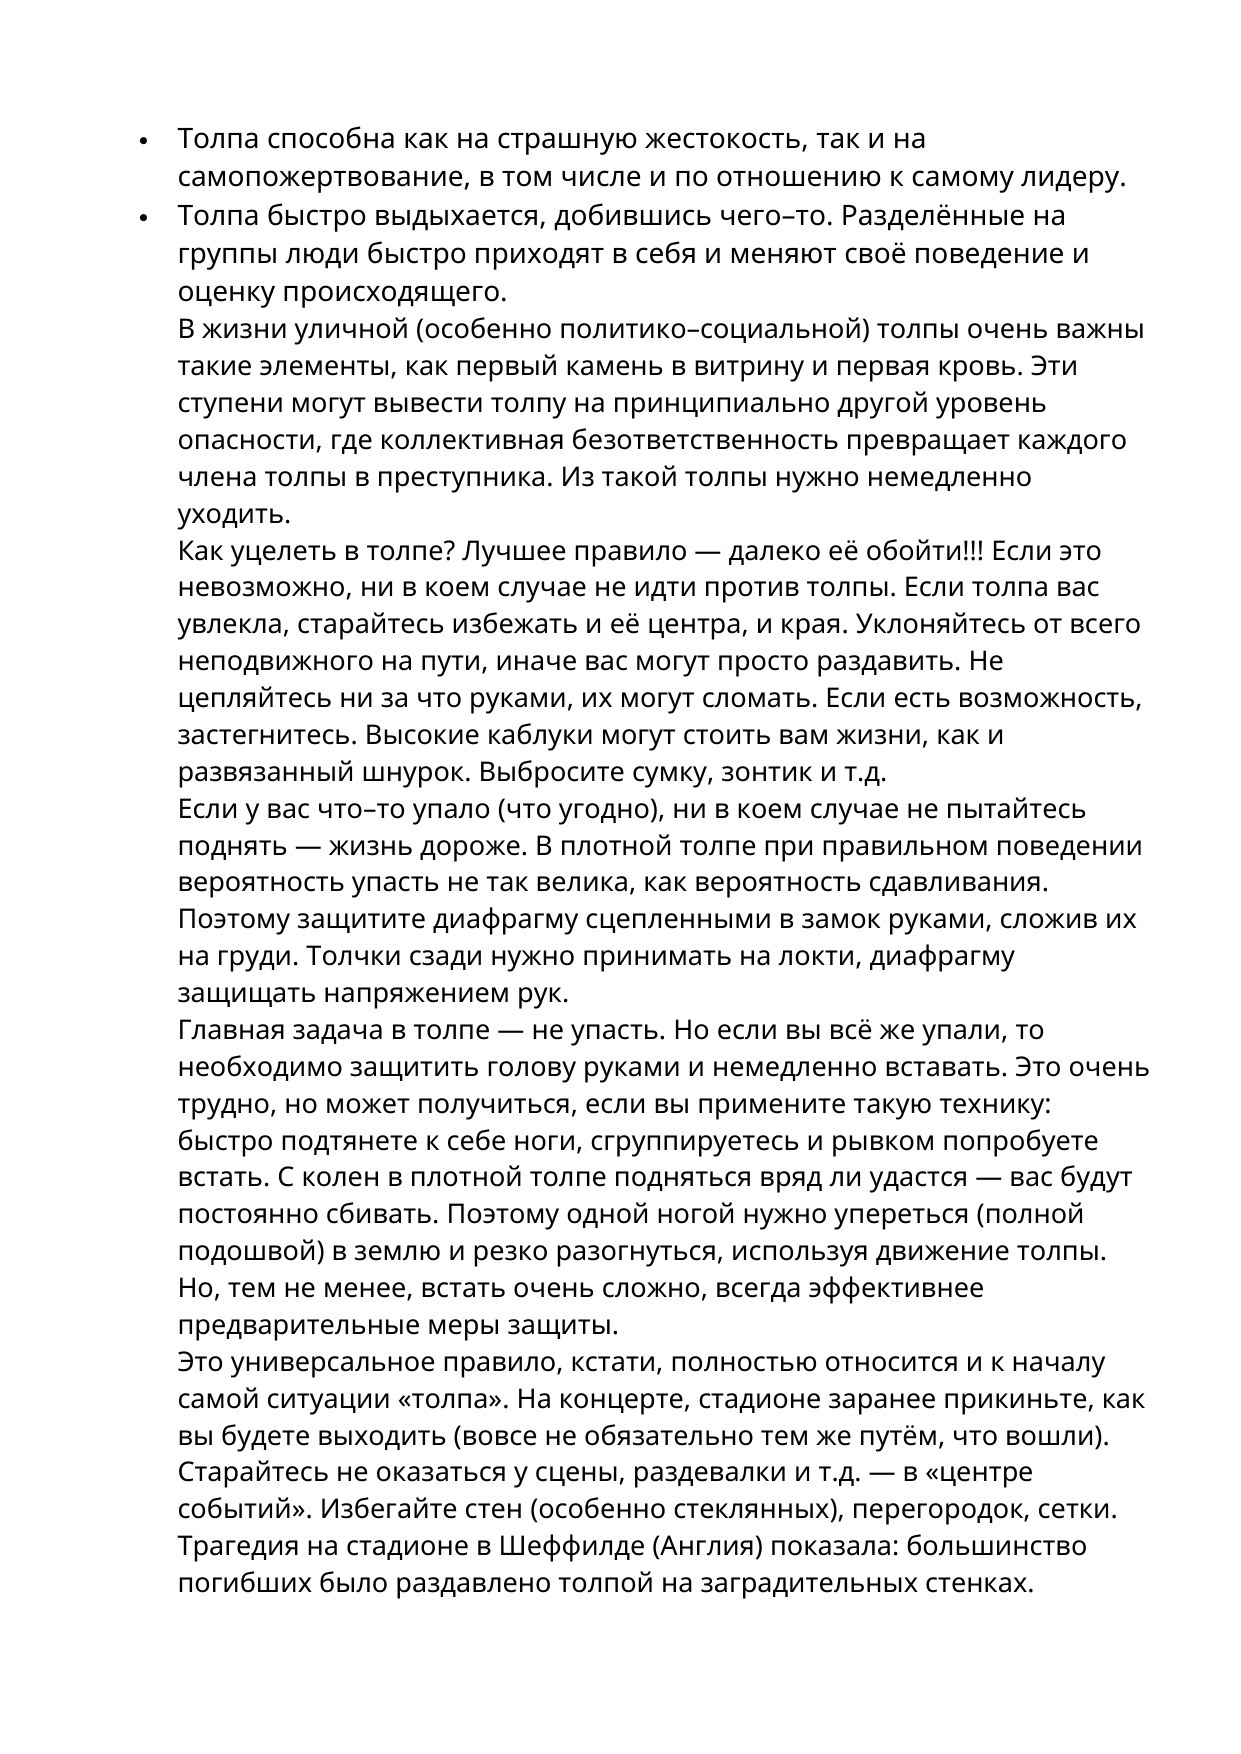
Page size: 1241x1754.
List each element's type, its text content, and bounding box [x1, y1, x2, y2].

text Как уцелеть в толпе? Лучшее правило — далеко её обойти!!! Если это невозможно, ни в коем случае не идти против толпы. Если толпа вас увлекла, старайтесь избежать и её центра, и края. Уклоняйтесь от всего неподвижного на пути, иначе вас могут просто раздавить. Не цепляйтесь ни за что руками, их могут сломать. Если есть возможность, застегнитесь. Высокие каблуки могут стоить вам жизни, как и развязанный шнурок. Выбросите сумку, зонтик и т.д. [177, 531, 1152, 789]
list Толпа быстро выдыхается, добившись чего–то. Разделённые на группы люди быстро приходят в себя и меняют своё поведение и оценку происходящего. [140, 195, 1152, 310]
text Главная задача в толпе — не упасть. Но если вы всё же упали, то необходимо защитить голову руками и немедленно вставать. Это очень трудно, но может получиться, если вы примените такую технику: быстро подтянете к себе ноги, сгруппируетесь и рывком попробуете встать. С колен в плотной толпе подняться вряд ли удастся — вас будут постоянно сбивать. Поэтому одной ногой нужно упереться (полной подошвой) в землю и резко разогнуться, используя движение толпы. Но, тем не менее, встать очень сложно, всегда эффективнее предварительные меры защиты. [177, 1010, 1152, 1342]
text В жизни уличной (особенно политико–социальной) толпы очень важны такие элементы, как первый камень в витрину и первая кровь. Эти ступени могут вывести толпу на принципиально другой уровень опасности, где коллективная безответственность превращает каждого члена толпы в преступника. Из такой толпы нужно немедленно уходить. [177, 310, 1152, 531]
text Если у вас что–то упало (что угодно), ни в коем случае не пытайтесь поднять — жизнь дороже. В плотной толпе при правильном поведении вероятность упасть не так велика, как вероятность сдавливания. Поэтому защитите диафрагму сцепленными в замок руками, сложив их на груди. Толчки сзади нужно принимать на локти, диафрагму защищать напряжением рук. [177, 789, 1152, 1010]
list Толпа способна как на страшную жестокость, так и на самопожертвование, в том числе и по отношению к самому лидеру. [140, 118, 1152, 195]
text Это универсальное правило, кстати, полностью относится и к началу самой ситуации «толпа». На концерте, стадионе заранее прикиньте, как вы будете выходить (вовсе не обязательно тем же путём, что вошли). Старайтесь не оказаться у сцены, раздевалки и т.д. — в «центре событий». Избегайте стен (особенно стеклянных), перегородок, сетки. Трагедия на стадионе в Шеффилде (Англия) показала: большинство погибших было раздавлено толпой на заградительных стенках. [177, 1342, 1152, 1600]
